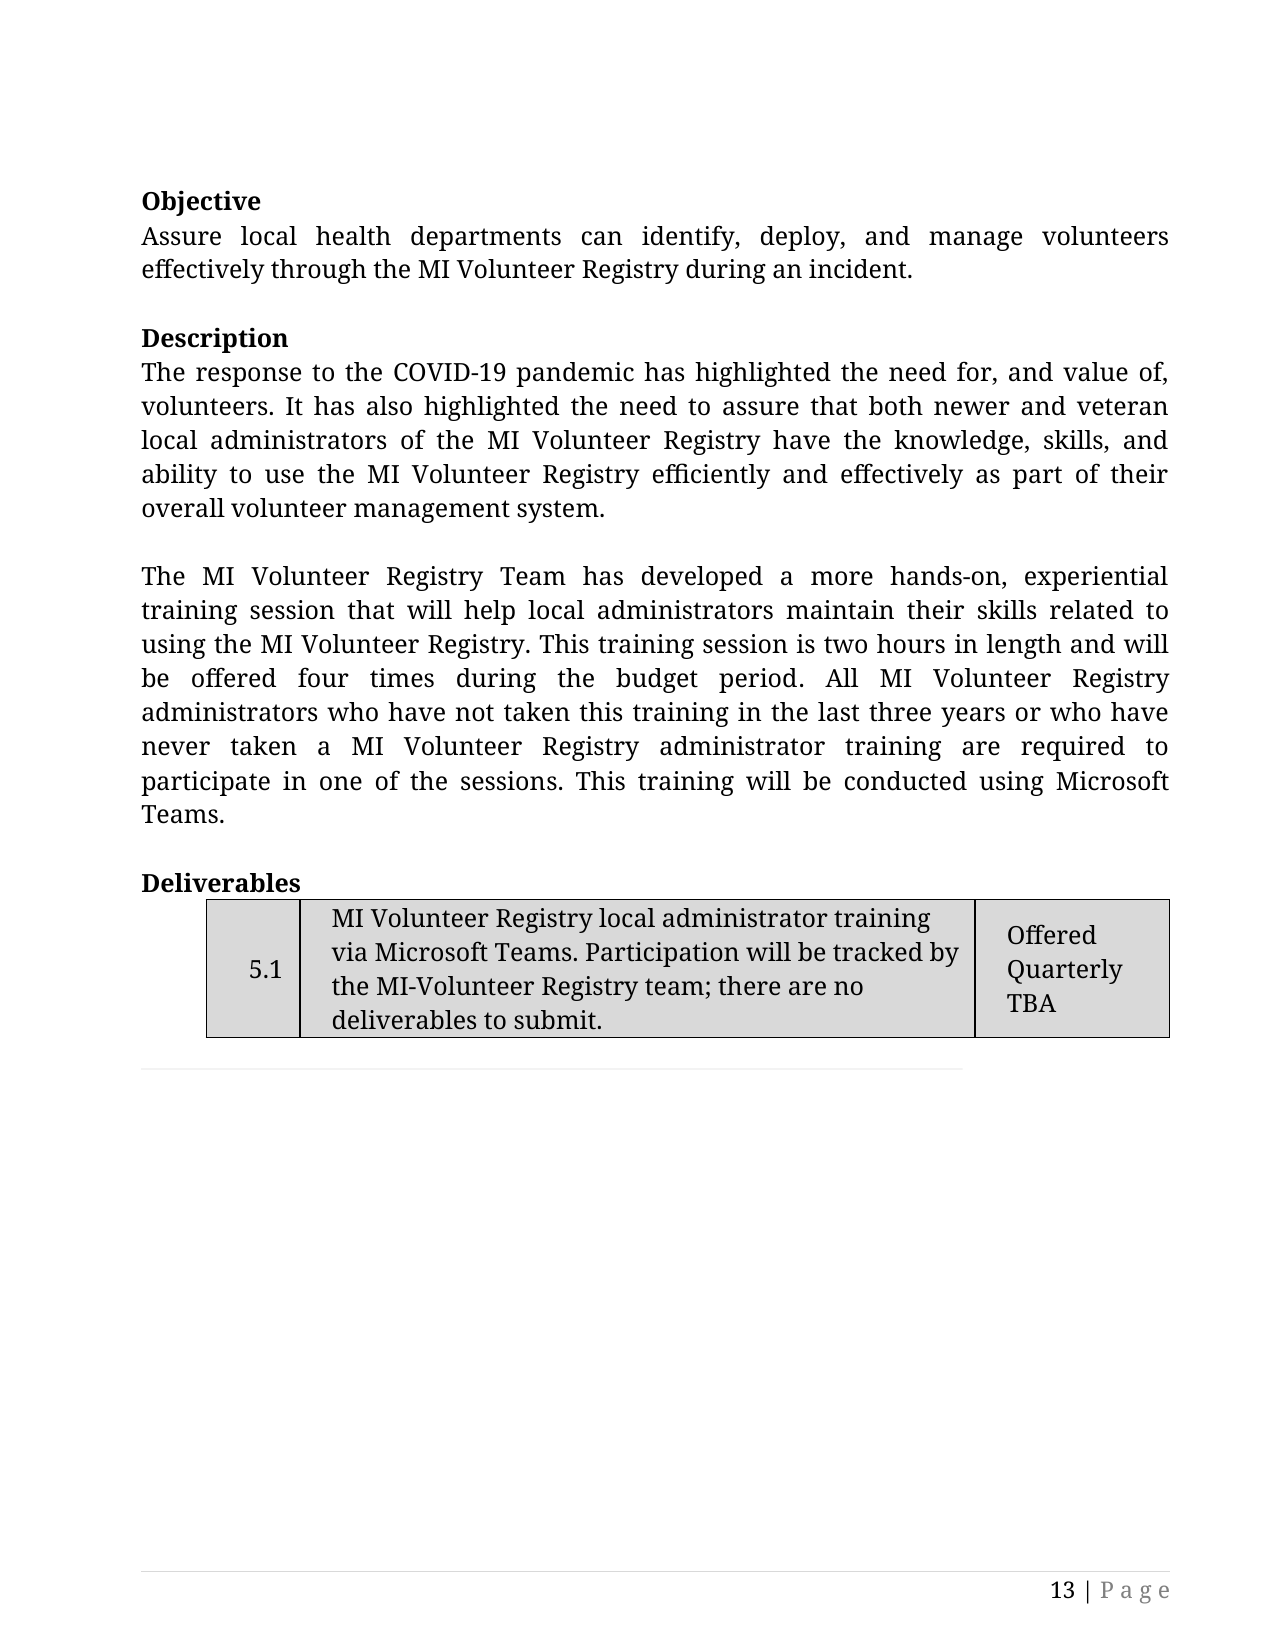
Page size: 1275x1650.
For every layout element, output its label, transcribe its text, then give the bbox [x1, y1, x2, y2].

table_header MI Volunteer Registry local administrator training via Microsoft Teams. Participation will be tracked by the MI-Volunteer Registry team; there are no deliverables to submit. [301, 900, 974, 1037]
text Deliverables [141, 865, 1170, 899]
text The response to the COVID-19 pandemic has highlighted the need for, and value of, volunteers. It has also highlighted the need to assure that both newer and veteran local administrators of the MI Volunteer Registry have the knowledge, skills, and ability to use the MI Volunteer Registry efficiently and effectively as part of their overall volunteer management system. [141, 354, 1170, 525]
text Description [141, 320, 1170, 354]
table_header Offered Quarterly TBA [976, 900, 1169, 1037]
table_header 5.1 [207, 900, 299, 1037]
text Assure local health departments can identify, deploy, and manage volunteers effectively through the MI Volunteer Registry during an incident. [141, 218, 1170, 286]
text The MI Volunteer Registry Team has developed a more hands-on, experiential training session that will help local administrators maintain their skills related to using the MI Volunteer Registry. This training session is two hours in length and will be offered four times during the budget period. All MI Volunteer Registry administrators who have not taken this training in the last three years or who have never taken a MI Volunteer Registry administrator training are required to participate in one of the sessions. This training will be conducted using Microsoft Teams. [141, 559, 1170, 831]
text Objective [141, 184, 1170, 218]
